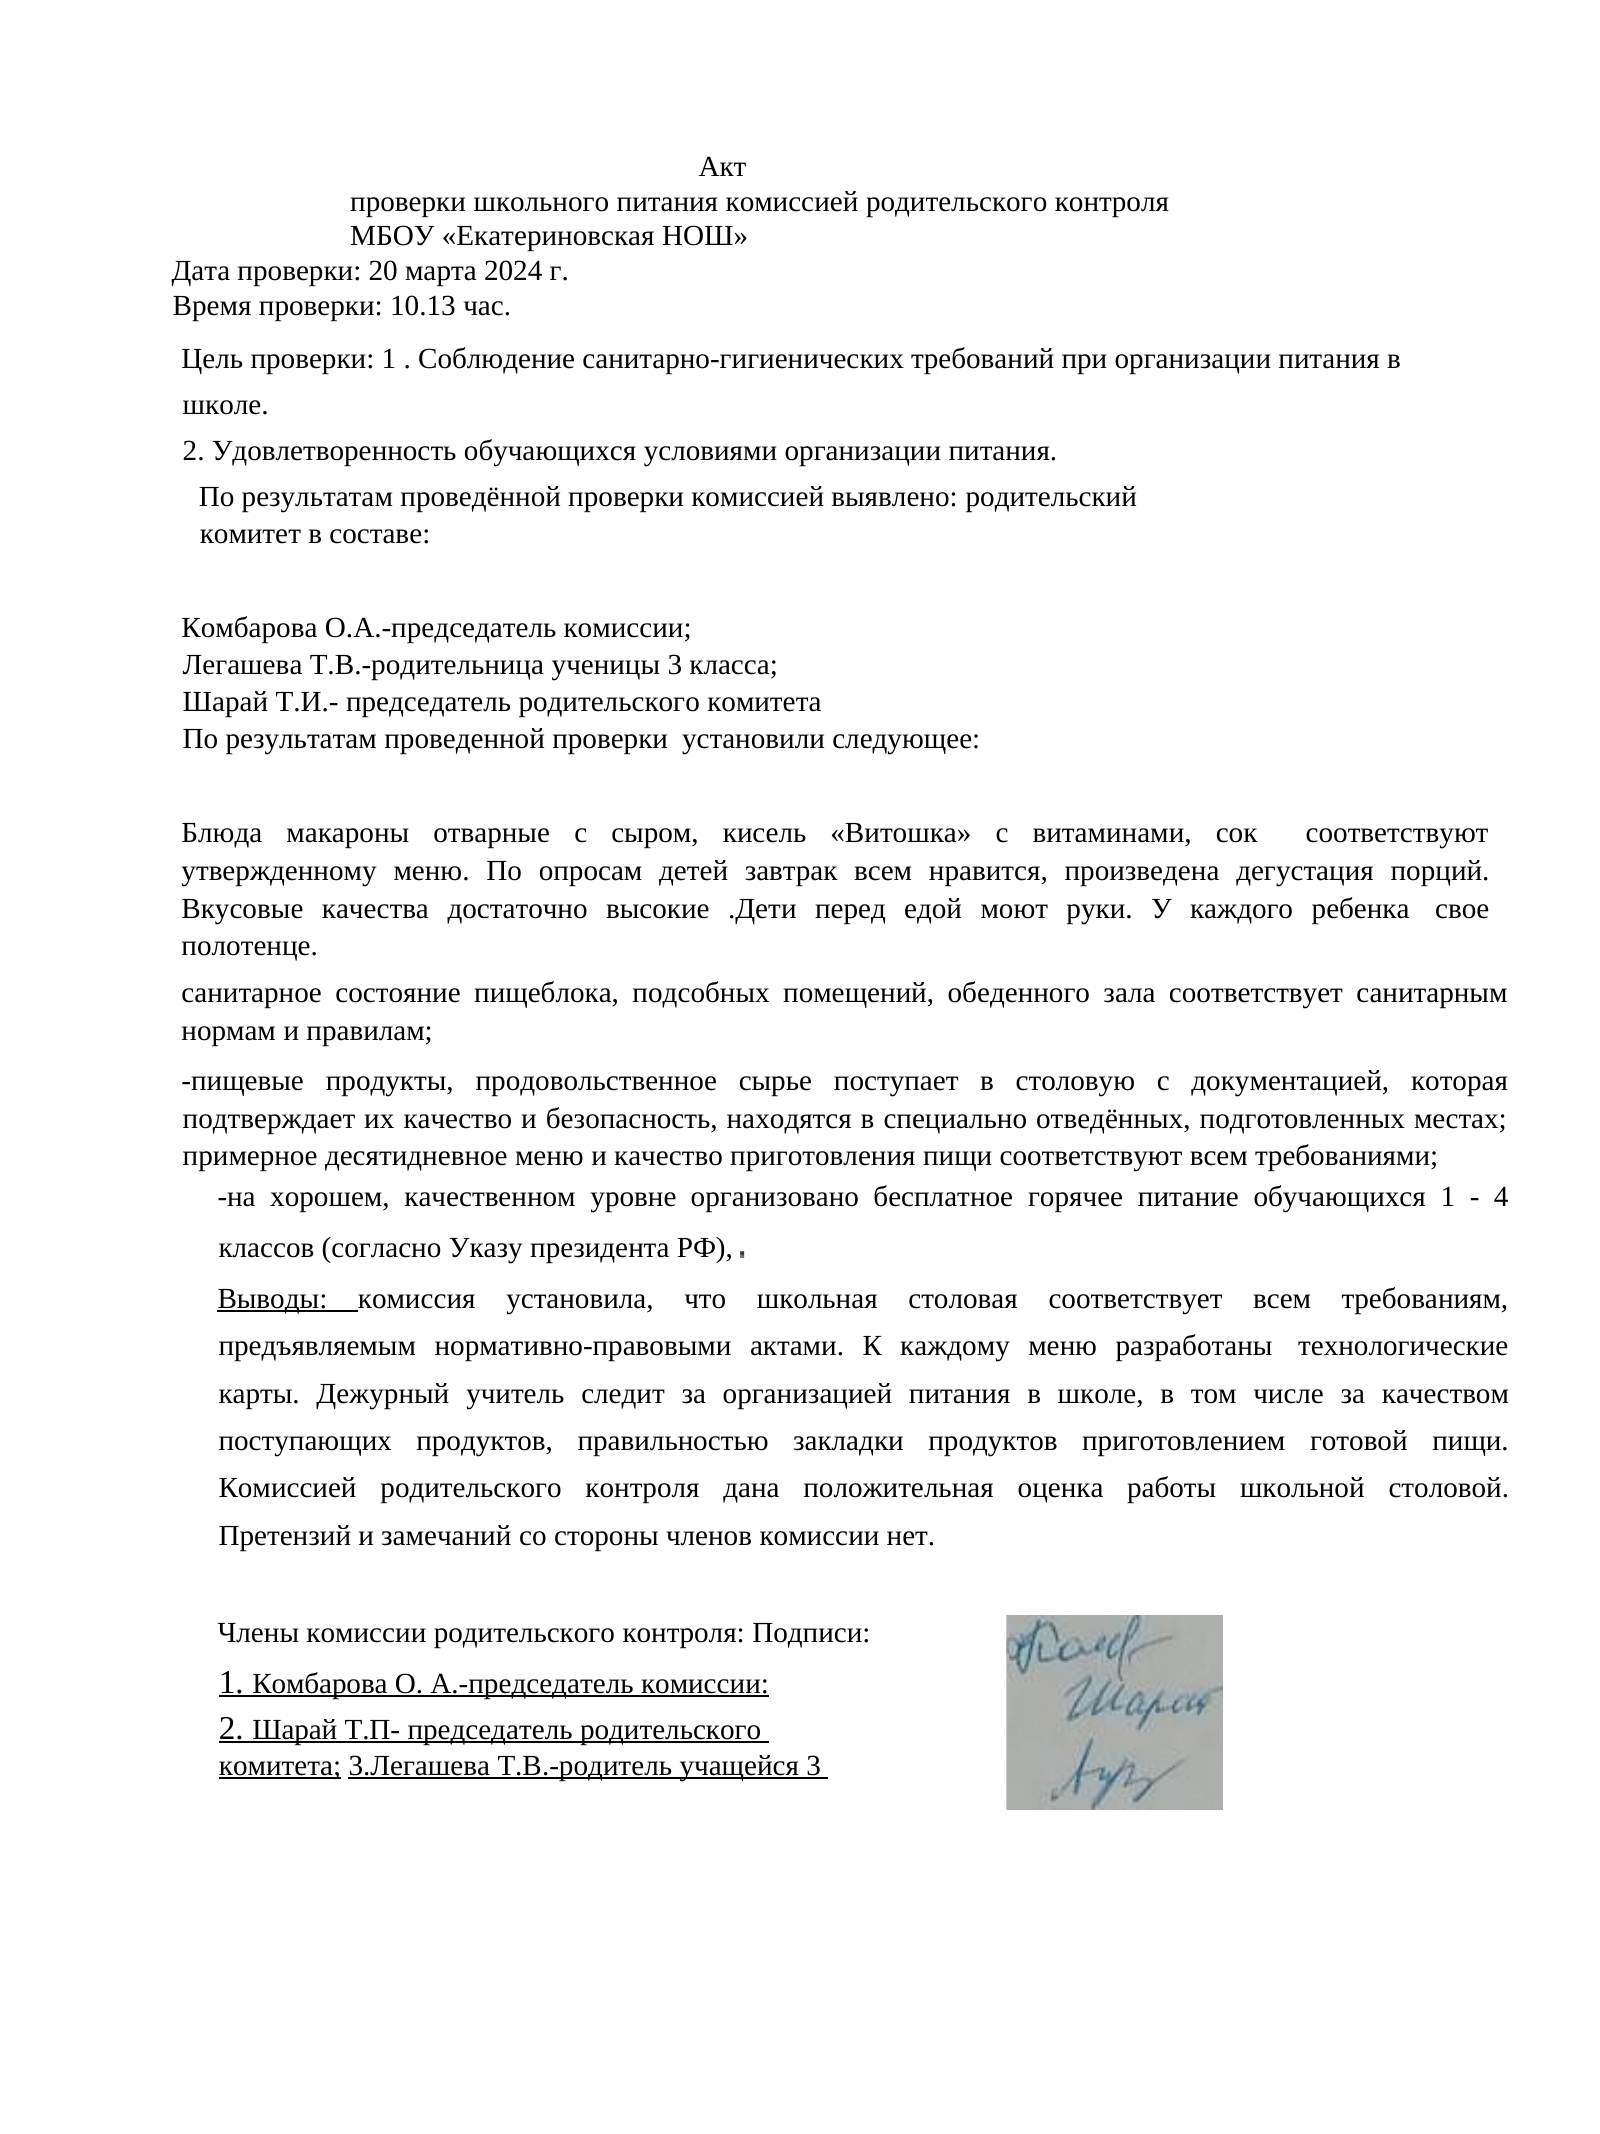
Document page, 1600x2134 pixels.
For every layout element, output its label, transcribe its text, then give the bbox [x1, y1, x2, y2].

text -пищевые продукты, продовольственное сырье поступает в столовую с документацией, которая подтверждает их качество и безопасность, находятся в специально отведённых, подготовленных местах; примерное десятидневное меню и качество приготовления пищи соответствуют всем требованиями; [181, 1063, 1508, 1172]
text Шарай Т.И.- председатель родительского комитета [182, 684, 1521, 718]
text Блюда макароны отварные с сыром, кисель «Витошка» с витаминами, сок соответствуют утвержденному меню. По опросам детей завтрак всем нравится, произведена дегустация порций. Вкусовые качества достаточно высокие .Дети перед едой моют руки. У каждого ребенка свое полотенце. [181, 815, 1490, 962]
text Выводы: комиссия установила, что школьная столовая соответствует всем требованиям, предъявляемым нормативно-правовыми актами. К каждому меню разработаны технологические карты. Дежурный учитель следит за организацией питания в школе, в том числе за качеством поступающих продуктов, правильностью закладки продуктов приготовлением готовой пищи. Комиссией родительского контроля дана положительная оценка работы школьной столовой. Претензий и замечаний со стороны членов комиссии нет. [217, 1281, 1509, 1551]
text По результатам проведенной проверки установили следующее: [182, 721, 1521, 755]
text санитарное состояние пищеблока, подсобных помещений, обеденного зала соответствует санитарным нормам и правилам; [181, 975, 1509, 1047]
text -на хорошем, качественном уровне организовано бесплатное горячее питание обучающихся 1 - 4 классов (согласно Указу президента РФ), [217, 1179, 1509, 1263]
text Комбарова О.А.-председатель комиссии; Легашева Т.В.-родительница ученицы 3 класса; [181, 611, 778, 681]
picture [1006, 1615, 1223, 1810]
